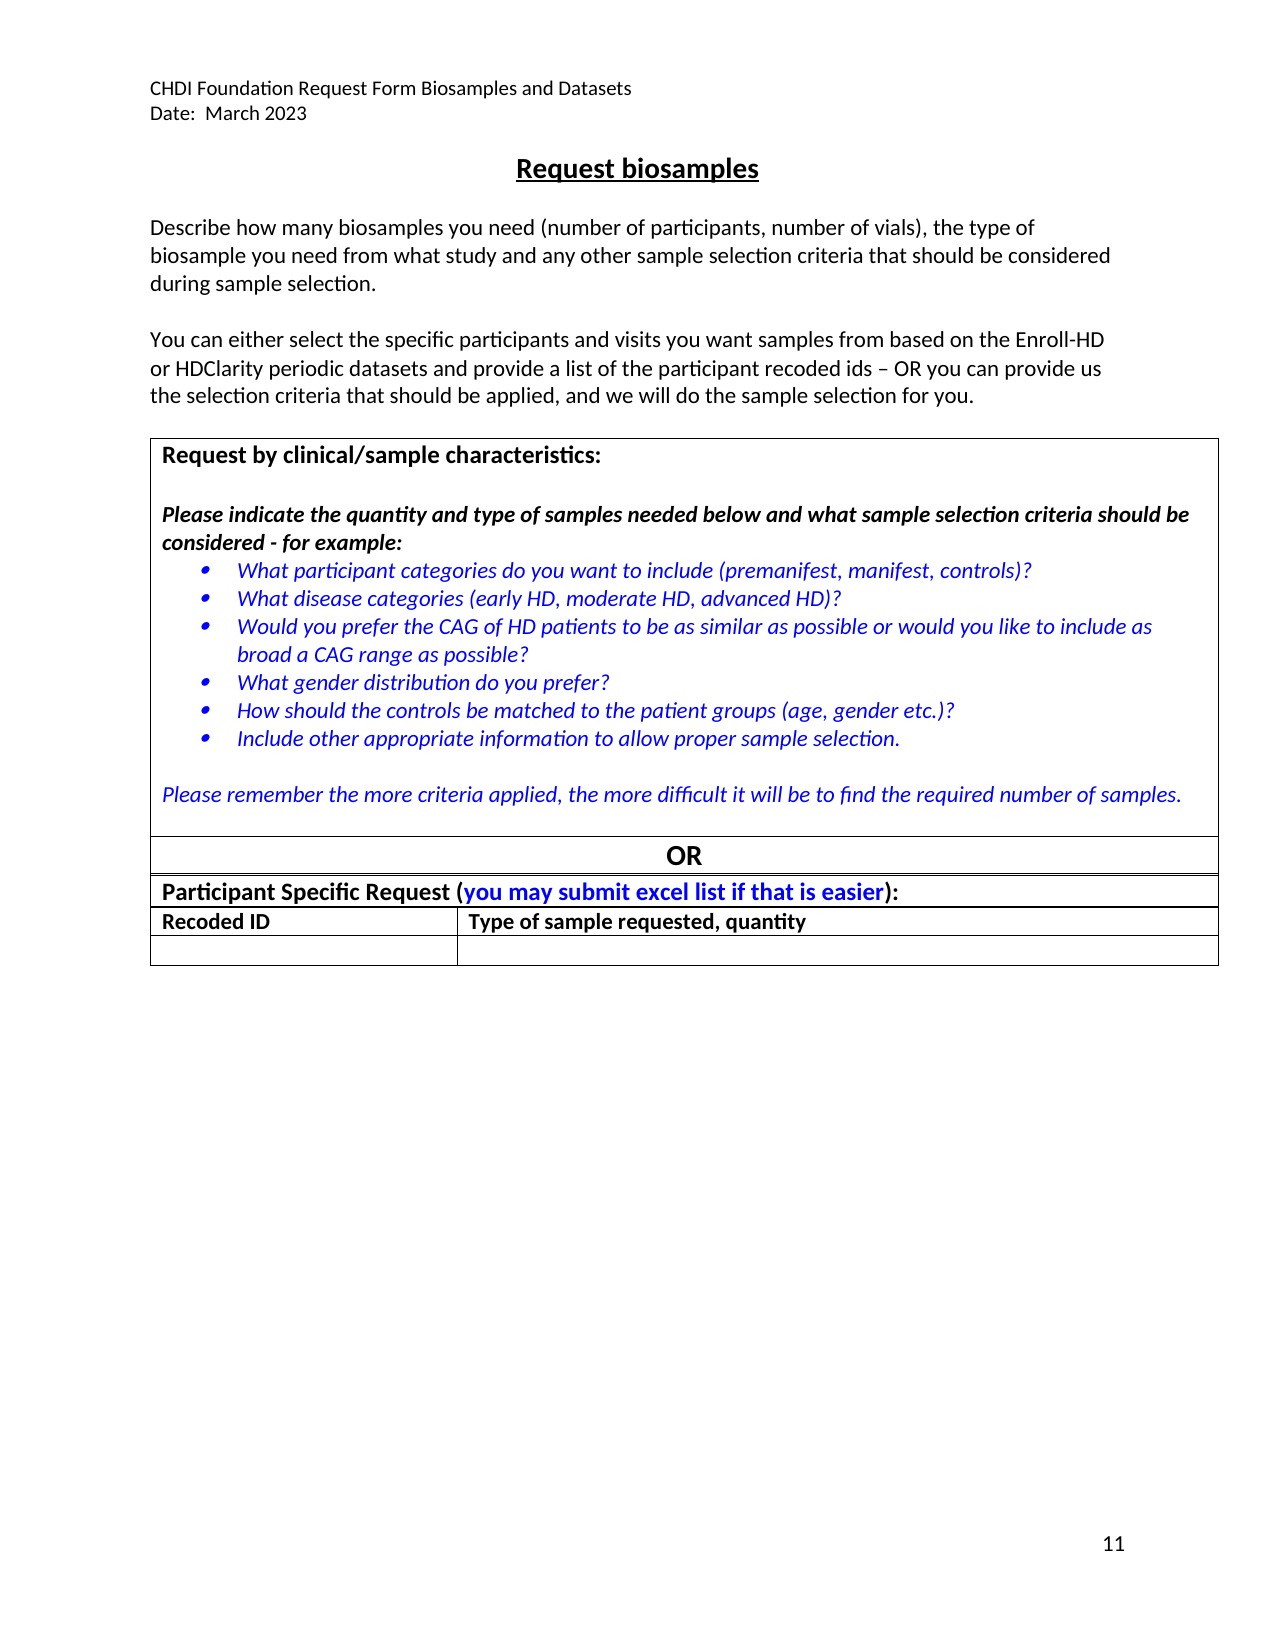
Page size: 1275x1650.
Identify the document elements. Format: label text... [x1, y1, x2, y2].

table_cell Type of sample requested, quantity [458, 908, 1218, 935]
table_cell Participant Specific Request (you may submit excel list if that is easier): [151, 876, 1218, 906]
table_cell OR [151, 837, 1218, 873]
table_cell Recoded ID [151, 908, 457, 935]
text Request biosamples [150, 150, 1125, 186]
list Describe how many biosamples you need (number of participants, number of vials), the type of biosample you need from what study and any other sample selection criteria that should be considered during sample selection. [150, 213, 1125, 298]
table_cell [151, 936, 457, 964]
table_header Request by clinical/sample characteristics: Please indicate the quantity and type of samples needed below and what sample selection criteria should be considered - for example: What participant categories do you want to include (premanifest, manifest, controls)? What disease categories (early HD, moderate HD, advanced HD)? Would you prefer the CAG of HD patients to be as similar as possible or would you like to include as broad a CAG range as possible? What gender distribution do you prefer? How should the controls be matched to the patient groups (age, gender etc.)? Include other appropriate information to allow proper sample selection. Please remember the more criteria applied, the more difficult it will be to find the required number of samples. [151, 439, 1218, 836]
list You can either select the specific participants and visits you want samples from based on the Enroll-HD or HDClarity periodic datasets and provide a list of the participant recoded ids – OR you can provide us the selection criteria that should be applied, and we will do the sample selection for you. [150, 326, 1125, 410]
table_cell [458, 936, 1218, 964]
